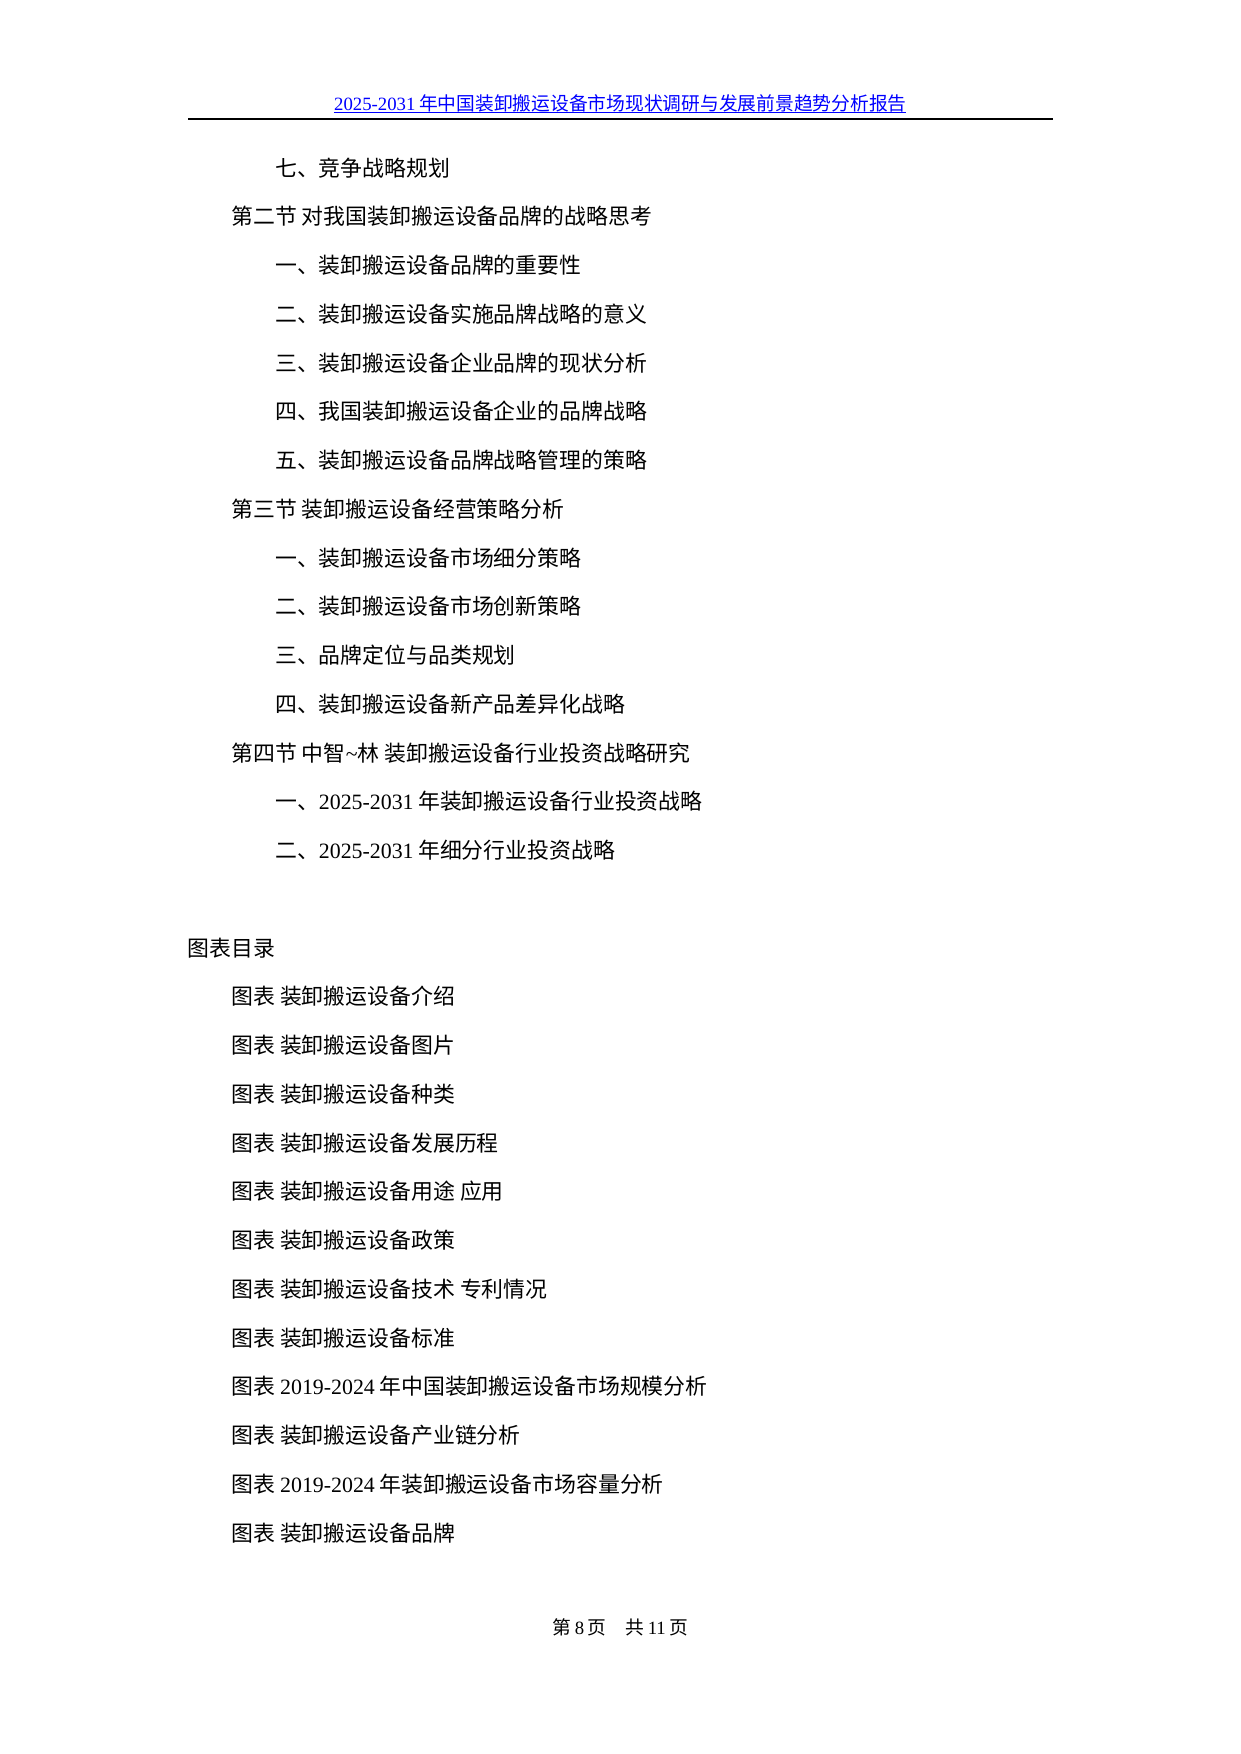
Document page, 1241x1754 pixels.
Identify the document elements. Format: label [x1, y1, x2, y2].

text [187, 150, 1053, 1548]
